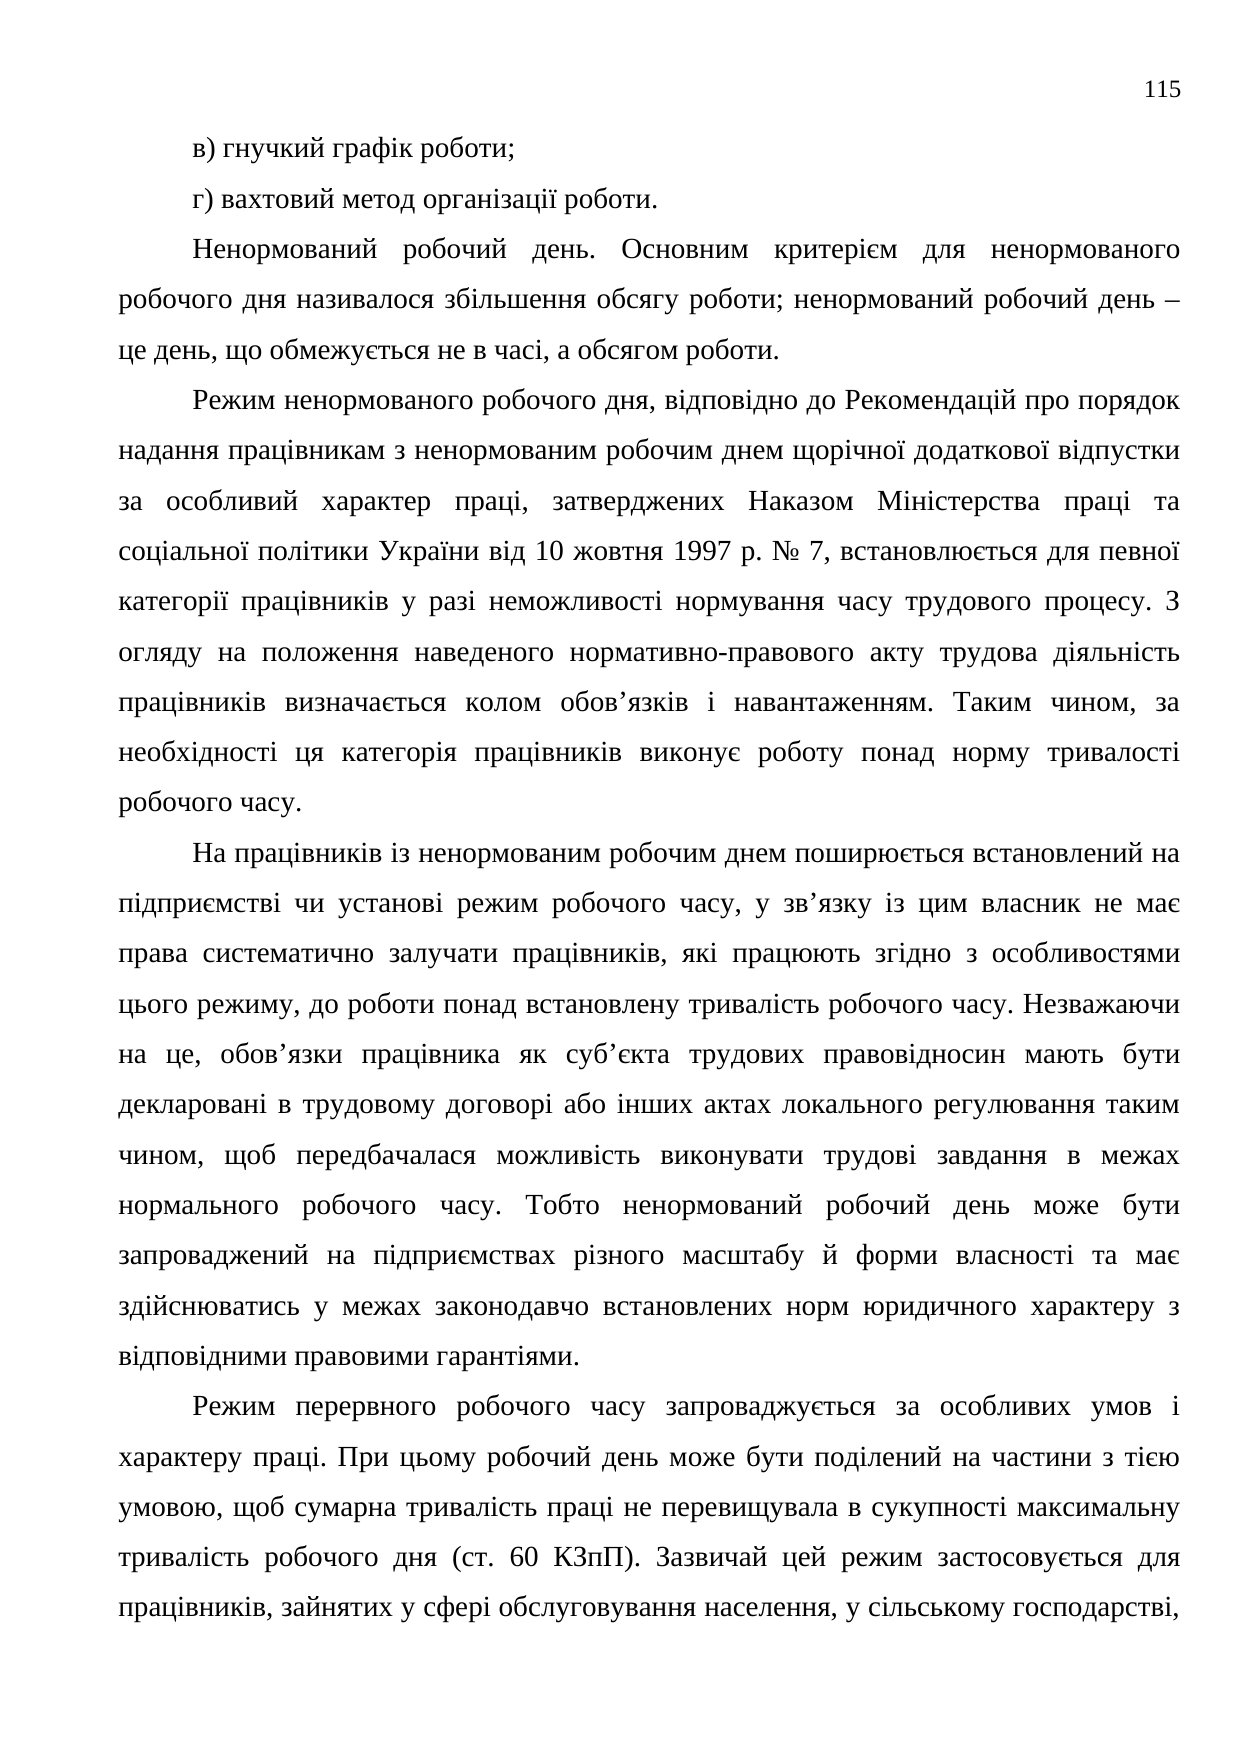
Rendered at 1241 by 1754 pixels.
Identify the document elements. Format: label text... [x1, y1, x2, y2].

text Режим ненормованого робочого дня, відповідно до Рекомендацій про порядок надання працівникам з ненормованим робочим днем щорічної додаткової відпустки за особливий характер праці, затверджених Наказом Міністерства праці та соціальної політики України від 10 жовтня 1997 p. № 7, встановлюється для певної категорії працівників у разі неможливості нормування часу трудового процесу. З огляду на положення наведеного нормативно-правового акту трудова діяльність працівників визначається колом обов’язків і навантаженням. Таким чином, за необхідності ця категорія працівників виконує роботу понад норму тривалості робочого часу. [118, 382, 1181, 818]
text в) гнучкий графік роботи; [118, 131, 1181, 164]
text На працівників із ненормованим робочим днем поширюється встановлений на підприємстві чи установі режим робочого часу, у зв’язку із цим власник не має права систематично залучати працівників, які працюють згідно з особливостями цього режиму, до роботи понад встановлену тривалість робочого часу. Незважаючи на це, обов’язки працівника як суб’єкта трудових правовідносин мають бути декларовані в трудовому договорі або інших актах локального регулювання таким чином, щоб передбачалася можливість виконувати трудові завдання в межах нормального робочого часу. Тобто ненормований робочий день може бути запроваджений на підприємствах різного масштабу й форми власності та має здійснюватись у межах законодавчо встановлених норм юридичного характеру з відповідними правовими гарантіями. [118, 835, 1181, 1372]
text Ненормований робочий день. Основним критерієм для ненормованого робочого дня називалося збільшення обсягу роботи; ненормований робочий день – це день, що обмежується не в часі, а обсягом роботи. [118, 231, 1181, 365]
text г) вахтовий метод організації роботи. [118, 181, 1181, 214]
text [118, 1388, 1181, 1623]
